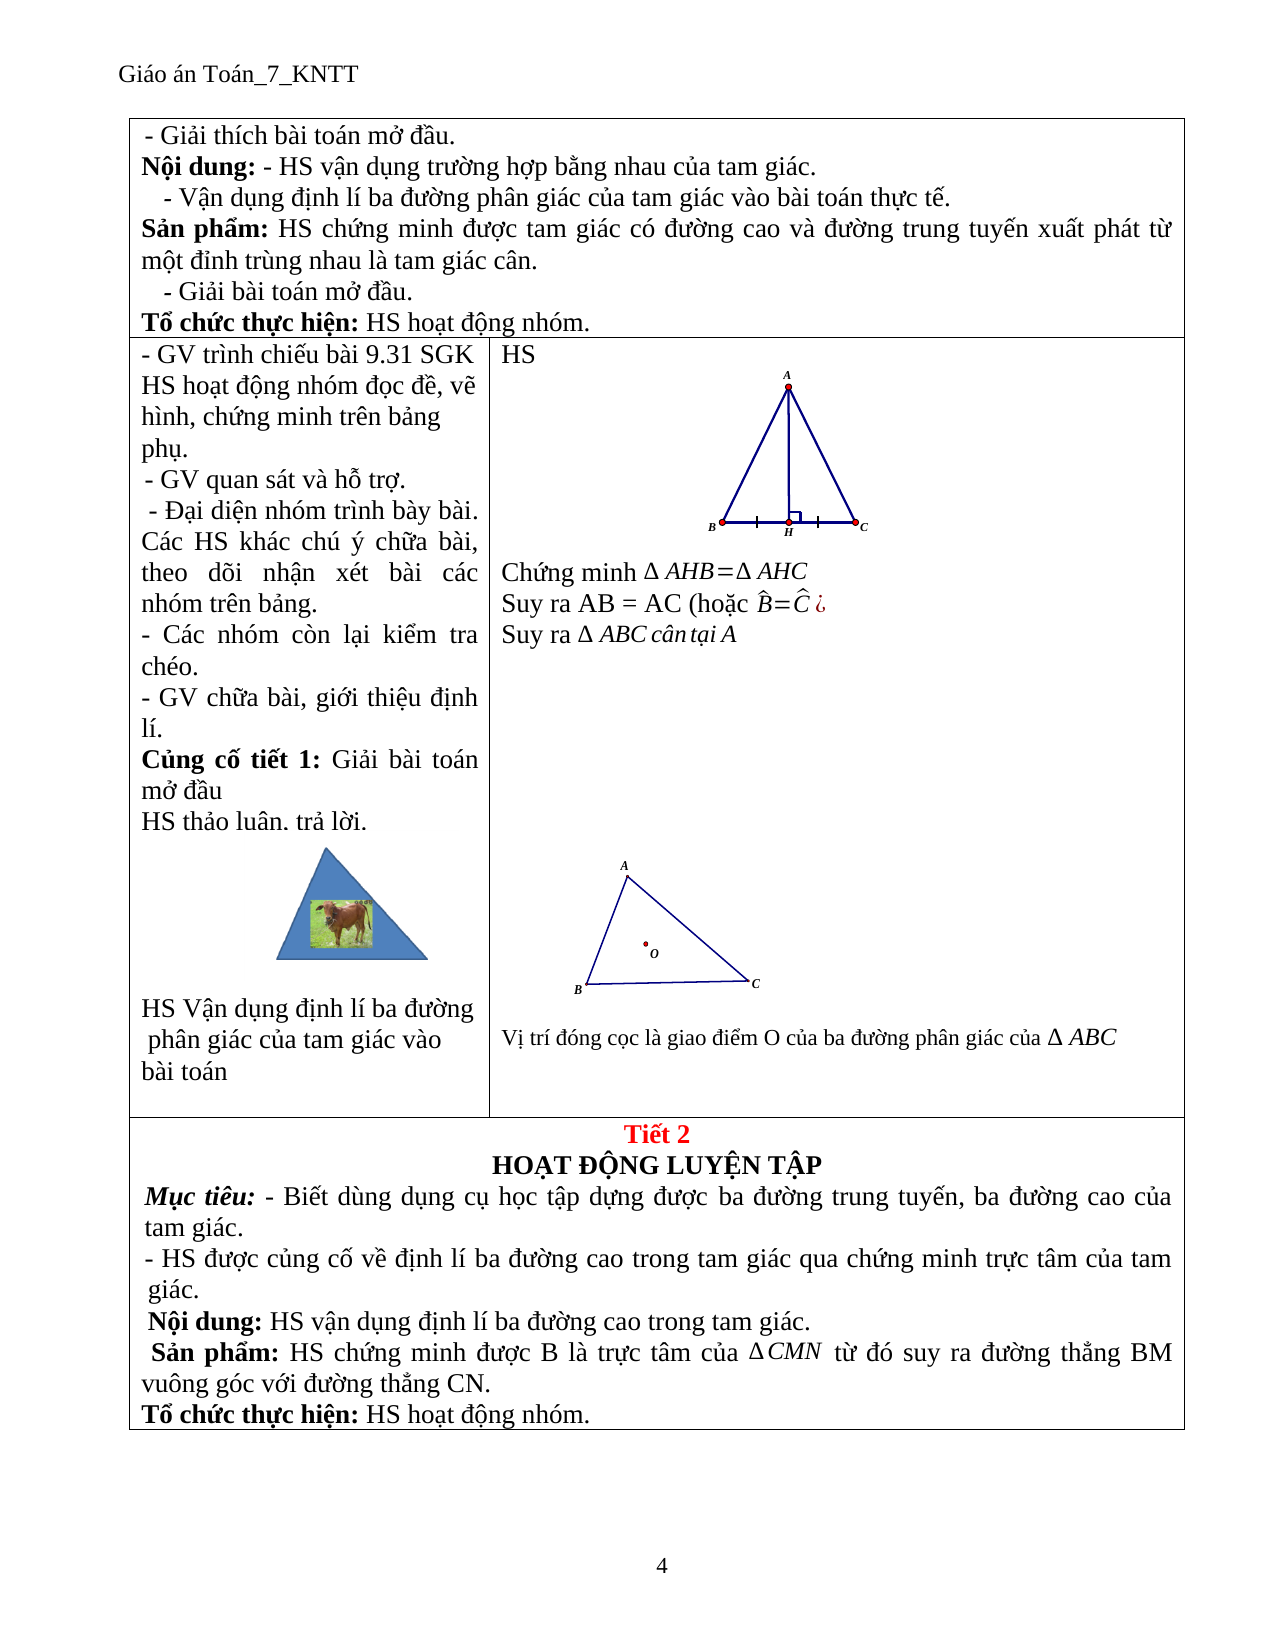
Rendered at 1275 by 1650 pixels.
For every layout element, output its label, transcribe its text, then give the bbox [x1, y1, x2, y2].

picture [244, 830, 460, 981]
table_cell HS Chứng minh Suy ra AB = AC (hoặc Suy ra Vị trí đóng cọc là giao điểm O của ba đường phân giác của [490, 338, 1184, 1117]
table_cell - GV trình chiếu bài 9.31 SGK HS hoạt động nhóm đọc đề, vẽ hình, chứng minh trên bảng phụ. - GV quan sát và hỗ trợ. - Đại diện nhóm trình bày bài. Các HS khác chú ý chữa bài, theo dõi nhận xét bài các nhóm trên bảng. - Các nhóm còn lại kiểm tra chéo. - GV chữa bài, giới thiệu định lí. Củng cố tiết 1: Giải bài toán mở đầu HS thảo luận, trả lời. HS Vận dụng định lí ba đường phân giác của tam giác vào bài toán [130, 338, 489, 1117]
table_cell Tiết 2 HOẠT ĐỘNG LUYỆN TẬP Mục tiêu: - Biết dùng dụng cụ học tập dựng được ba đường trung tuyến, ba đường cao của tam giác. - HS được củng cố về định lí ba đường cao trong tam giác qua chứng minh trực tâm của tam giác. Nội dung: HS vận dụng định lí ba đường cao trong tam giác. Sản phẩm: HS chứng minh được B là trực tâm của từ đó suy ra đường thẳng BM vuông góc với đường thẳng CN. Tổ chức thực hiện: HS hoạt động nhóm. [130, 1118, 1184, 1429]
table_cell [130, 119, 1184, 337]
